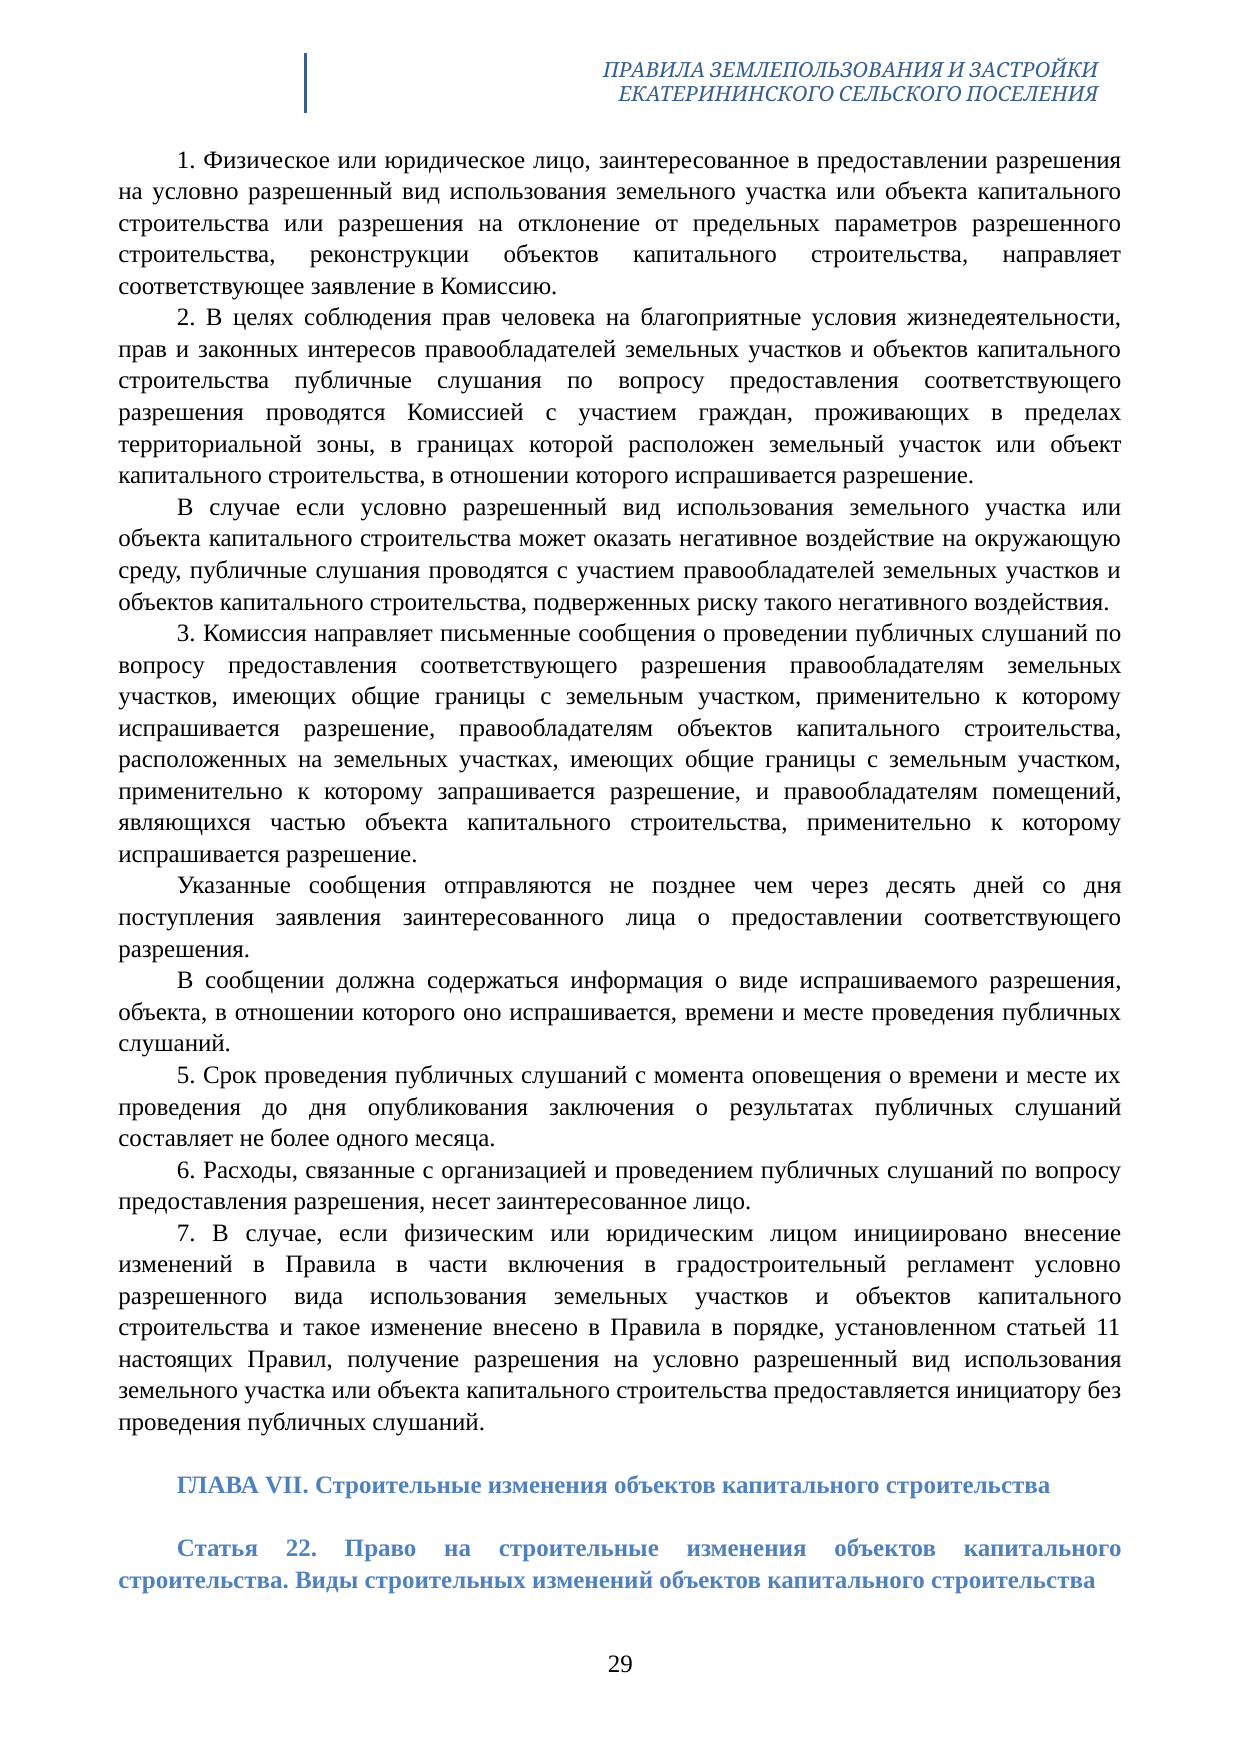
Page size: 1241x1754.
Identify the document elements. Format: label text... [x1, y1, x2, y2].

text 3. Комиссия направляет письменные сообщения о проведении публичных слушаний по вопросу предоставления соответствующего разрешения правообладателям земельных участков, имеющих общие границы с земельным участком, применительно к которому испрашивается разрешение, правообладателям объектов капитального строительства, расположенных на земельных участках, имеющих общие границы с земельным участком, применительно к которому запрашивается разрешение, и правообладателям помещений, являющихся частью объекта капитального строительства, применительно к которому испрашивается разрешение. [118, 618, 1122, 868]
text 7. В случае, если физическим или юридическим лицом инициировано внесение изменений в Правила в части включения в градостроительный регламент условно разрешенного вида использования земельных участков и объектов капитального строительства и такое изменение внесено в Правила в порядке, установленном статьей 11 настоящих Правил, получение разрешения на условно разрешенный вид использования земельного участка или объекта капитального строительства предоставляется инициатору без проведения публичных слушаний. [118, 1218, 1122, 1436]
text В случае если условно разрешенный вид использования земельного участка или объекта капитального строительства может оказать негативное воздействие на окружающую среду, публичные слушания проводятся с участием правообладателей земельных участков и объектов капитального строительства, подверженных риску такого негативного воздействия. [118, 492, 1122, 615]
subtitle ГЛАВА VII. Строительные изменения объектов капитального строительства [118, 1470, 1122, 1499]
text 2. В целях соблюдения прав человека на благоприятные условия жизнедеятельности, прав и законных интересов правообладателей земельных участков и объектов капитального строительства публичные слушания по вопросу предоставления соответствующего разрешения проводятся Комиссией с участием граждан, проживающих в пределах территориальной зоны, в границах которой расположен земельный участок или объект капитального строительства, в отношении которого испрашивается разрешение. [118, 302, 1122, 489]
text Указанные сообщения отправляются не позднее чем через десять дней со дня поступления заявления заинтересованного лица о предоставлении соответствующего разрешения. [118, 871, 1122, 962]
text 5. Срок проведения публичных слушаний с момента оповещения о времени и месте их проведения до дня опубликования заключения о результатах публичных слушаний составляет не более одного месяца. [118, 1060, 1122, 1152]
text 1. Физическое или юридическое лицо, заинтересованное в предоставлении разрешения на условно разрешенный вид использования земельного участка или объекта капитального строительства или разрешения на отклонение от предельных параметров разрешенного строительства, реконструкции объектов капитального строительства, направляет соответствующее заявление в Комиссию. [118, 145, 1122, 300]
text В сообщении должна содержаться информация о виде испрашиваемого разрешения, объекта, в отношении которого оно испрашивается, времени и месте проведения публичных слушаний. [118, 965, 1122, 1057]
text 6. Расходы, связанные с организацией и проведением публичных слушаний по вопросу предоставления разрешения, несет заинтересованное лицо. [118, 1155, 1122, 1215]
subtitle Статья 22. Право на строительные изменения объектов капитального строительства. Виды строительных изменений объектов капитального строительства [118, 1533, 1122, 1594]
